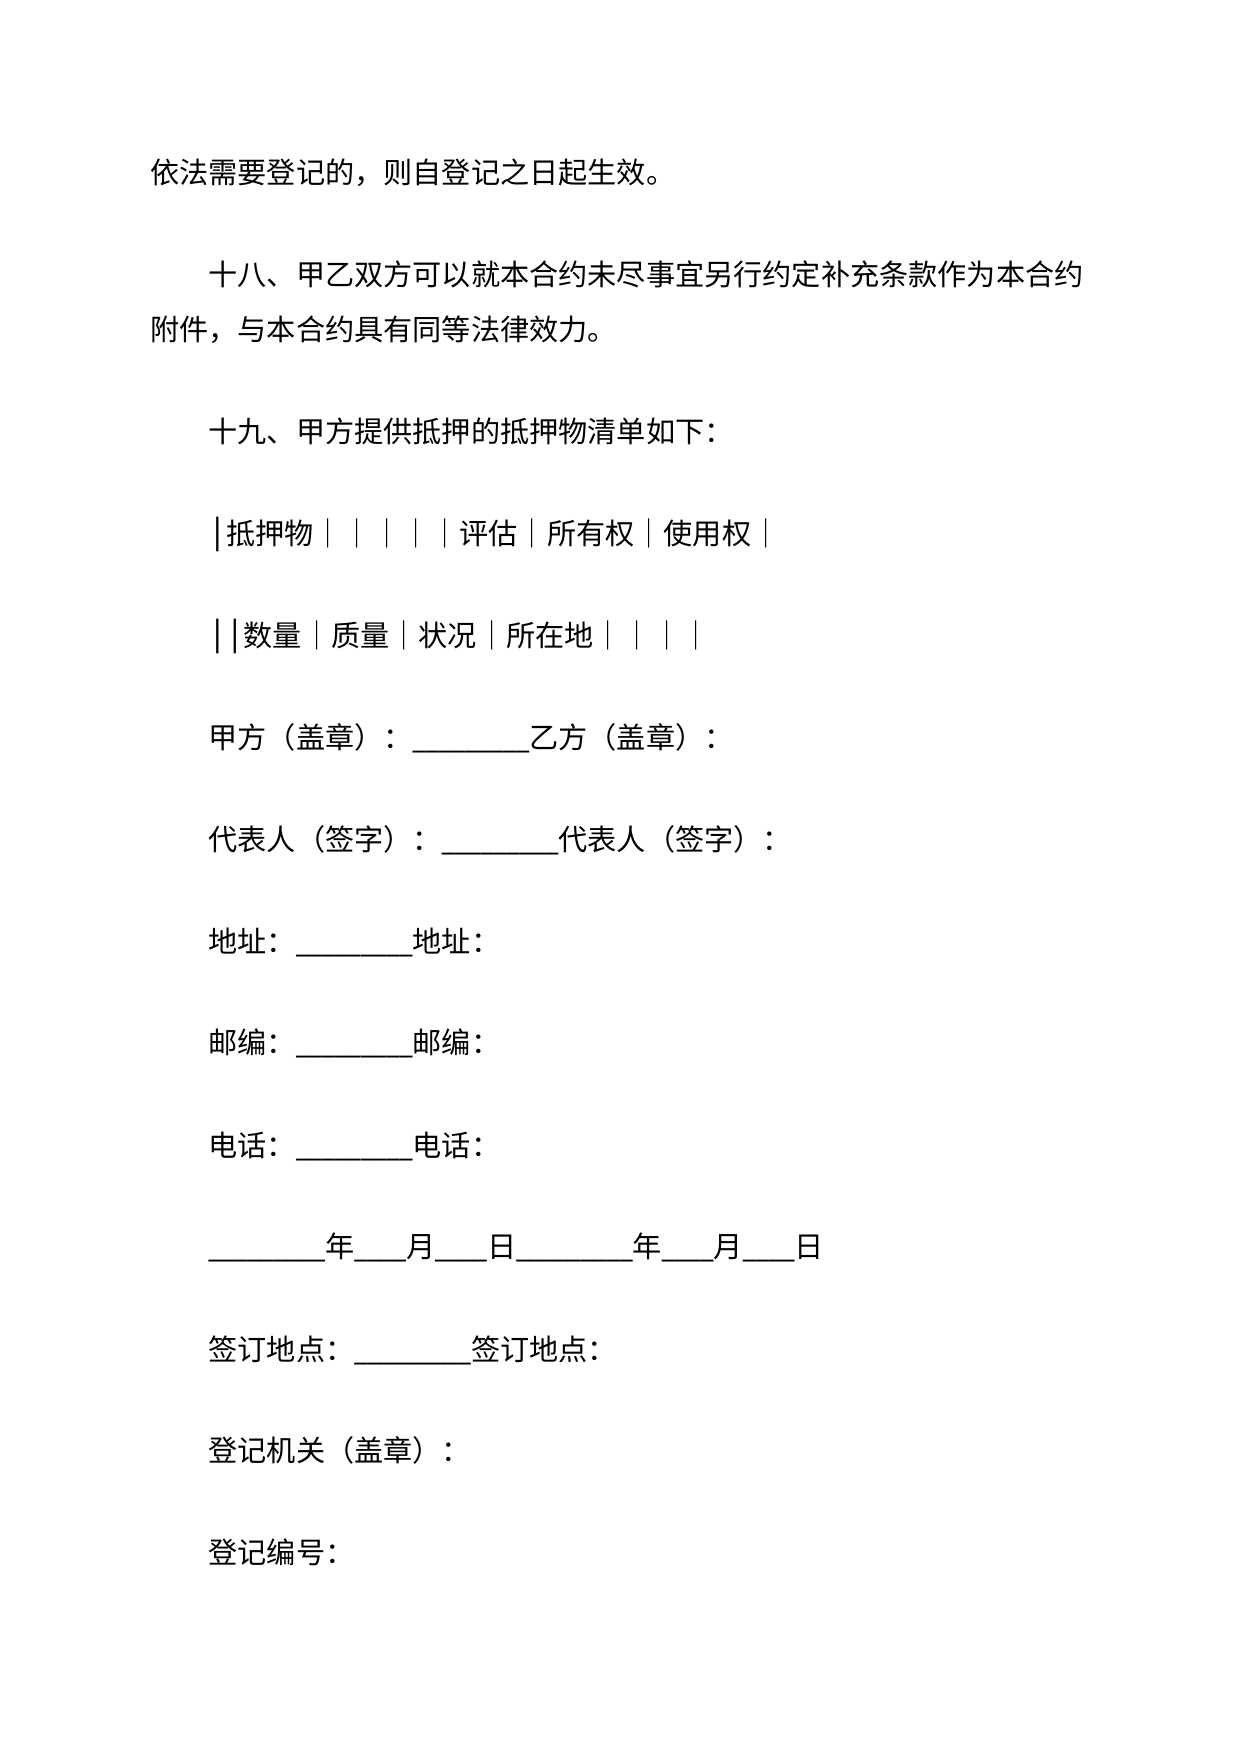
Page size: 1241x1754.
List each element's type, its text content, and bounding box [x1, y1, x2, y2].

text 十九、甲方提供抵押的抵押物清单如下： [150, 408, 1090, 451]
text 十八、甲乙双方可以就本合约未尽事宜另行约定补充条款作为本合约附件，与本合约具有同等法律效力。 [150, 252, 1090, 349]
text │抵押物│││││评估│所有权│使用权│ [150, 510, 1090, 553]
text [150, 150, 1090, 192]
text _________年____月____日_________年____月____日 [150, 1224, 1090, 1266]
text 登记机关（盖章）： [150, 1428, 1090, 1470]
text 邮编：_________邮编： [150, 1020, 1090, 1062]
text 电话：_________电话： [150, 1122, 1090, 1164]
text 地址：_________地址： [150, 918, 1090, 961]
text 登记编号： [150, 1530, 1090, 1572]
text 代表人（签字）：_________代表人（签字）： [150, 816, 1090, 858]
text ││数量│质量│状况│所在地││││ [150, 612, 1090, 654]
text 甲方（盖章）：_________乙方（盖章）： [150, 714, 1090, 757]
text 签订地点：_________签订地点： [150, 1326, 1090, 1368]
